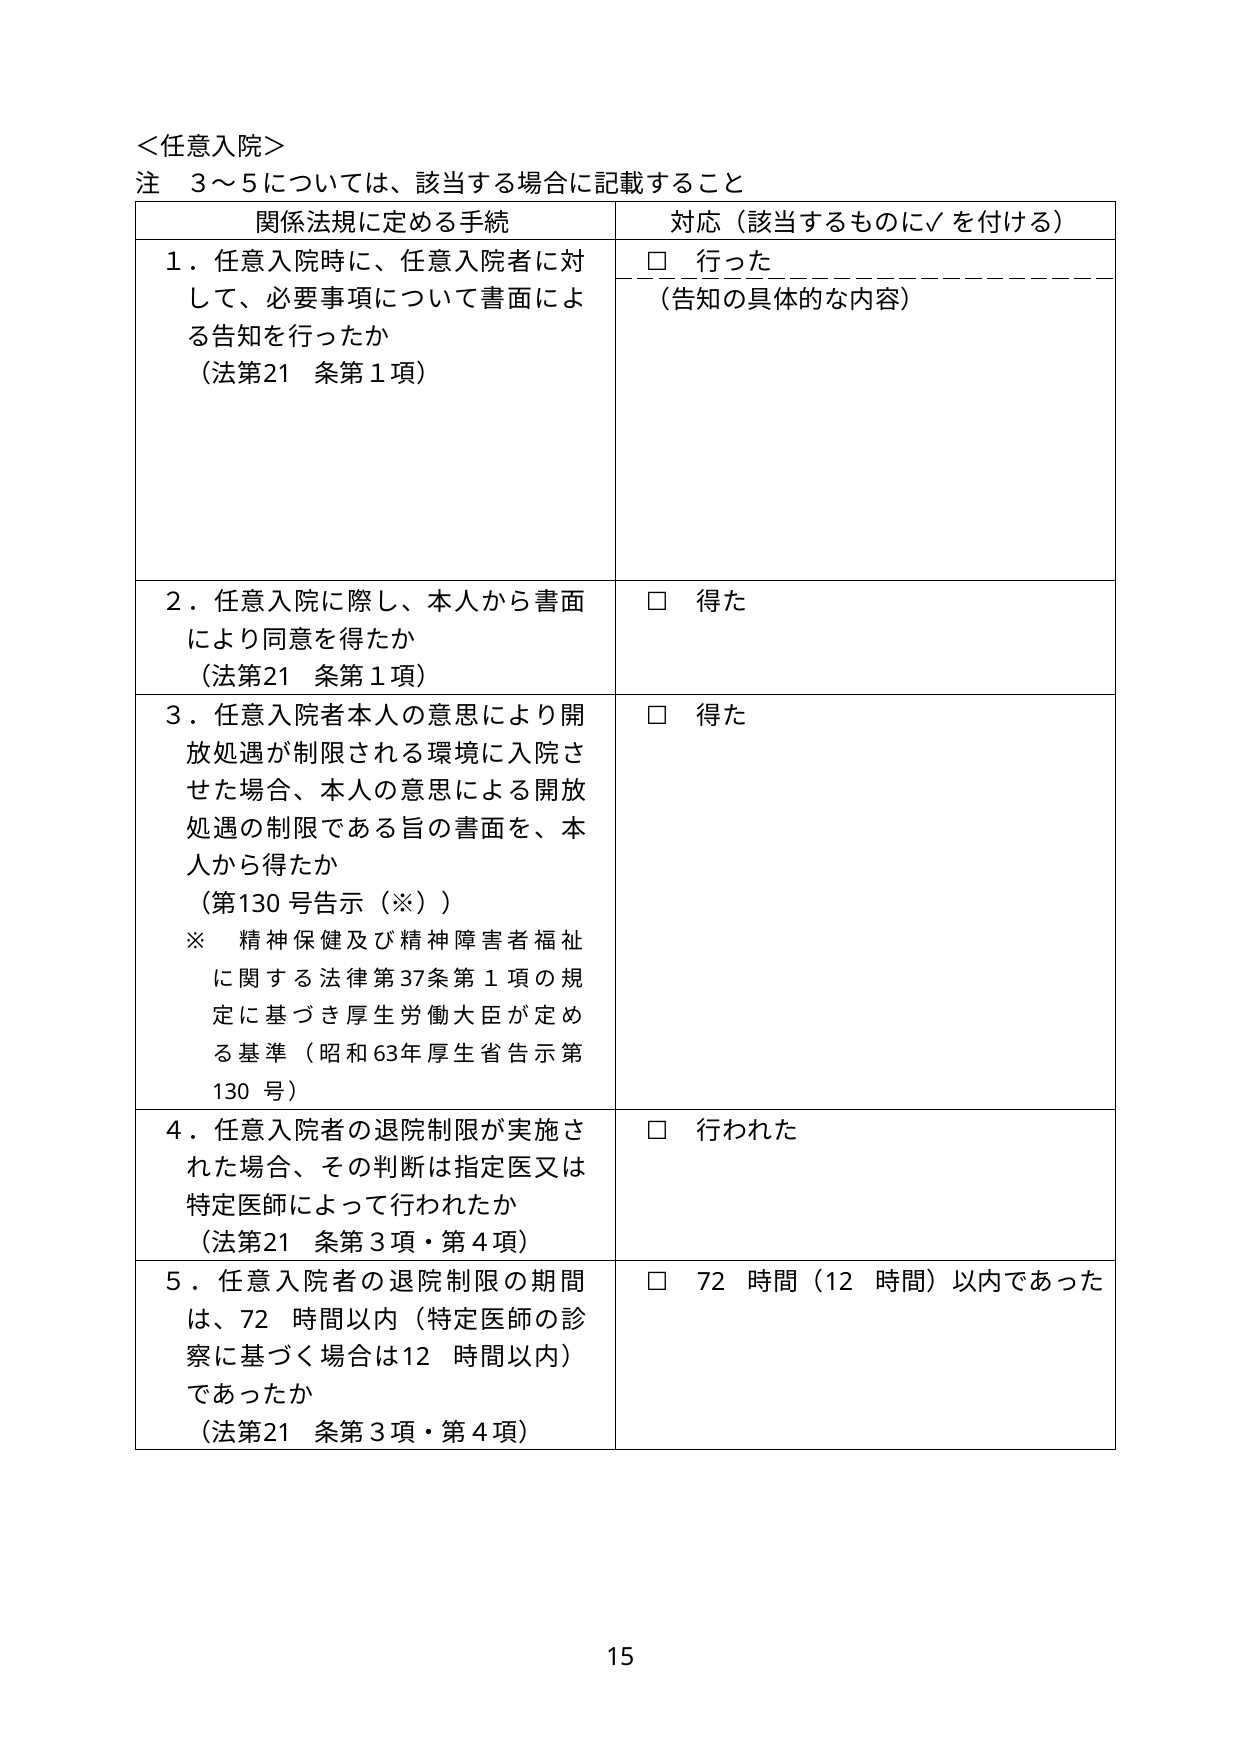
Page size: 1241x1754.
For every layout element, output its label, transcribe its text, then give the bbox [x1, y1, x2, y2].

table_cell 行った [616, 240, 1115, 278]
table_cell ３．任意入院者本人の意思により開放処遇が制限される環境に入院させた場合、本人の意思による開放処遇の制限である旨の書面を、本人から得たか （第130号告示（※）） ※ 精神保健及び精神障害者福祉に関する法律第37条第１項の規定に基づき厚生労働大臣が定める基準（昭和63年厚生省告示第130号） [136, 695, 615, 1108]
table_header 関係法規に定める手続 [136, 202, 615, 239]
text 注 ３～５については、該当する場合に記載すること [135, 163, 1027, 201]
table_cell ５．任意入院者の退院制限の期間は、72時間以内（特定医師の診察に基づく場合は12時間以内）であったか （法第21条第３項・第４項） [136, 1261, 615, 1449]
table_cell （告知の具体的な内容） [616, 278, 1115, 580]
table_cell 72時間（12時間）以内であった [616, 1261, 1115, 1449]
table_header 対応（該当するものに✓を付ける） [616, 202, 1115, 239]
table_cell 得た [616, 695, 1115, 1108]
table_cell １．任意入院時に、任意入院者に対して、必要事項について書面による告知を行ったか （法第21条第１項） [136, 240, 615, 580]
text ＜任意入院＞ [135, 126, 1027, 163]
table_cell 得た [616, 581, 1115, 694]
table_cell ２．任意入院に際し、本人から書面により同意を得たか （法第21条第１項） [136, 581, 615, 694]
table_cell 行われた [616, 1110, 1115, 1260]
table_cell ４．任意入院者の退院制限が実施された場合、その判断は指定医又は特定医師によって行われたか （法第21条第３項・第４項） [136, 1110, 615, 1260]
